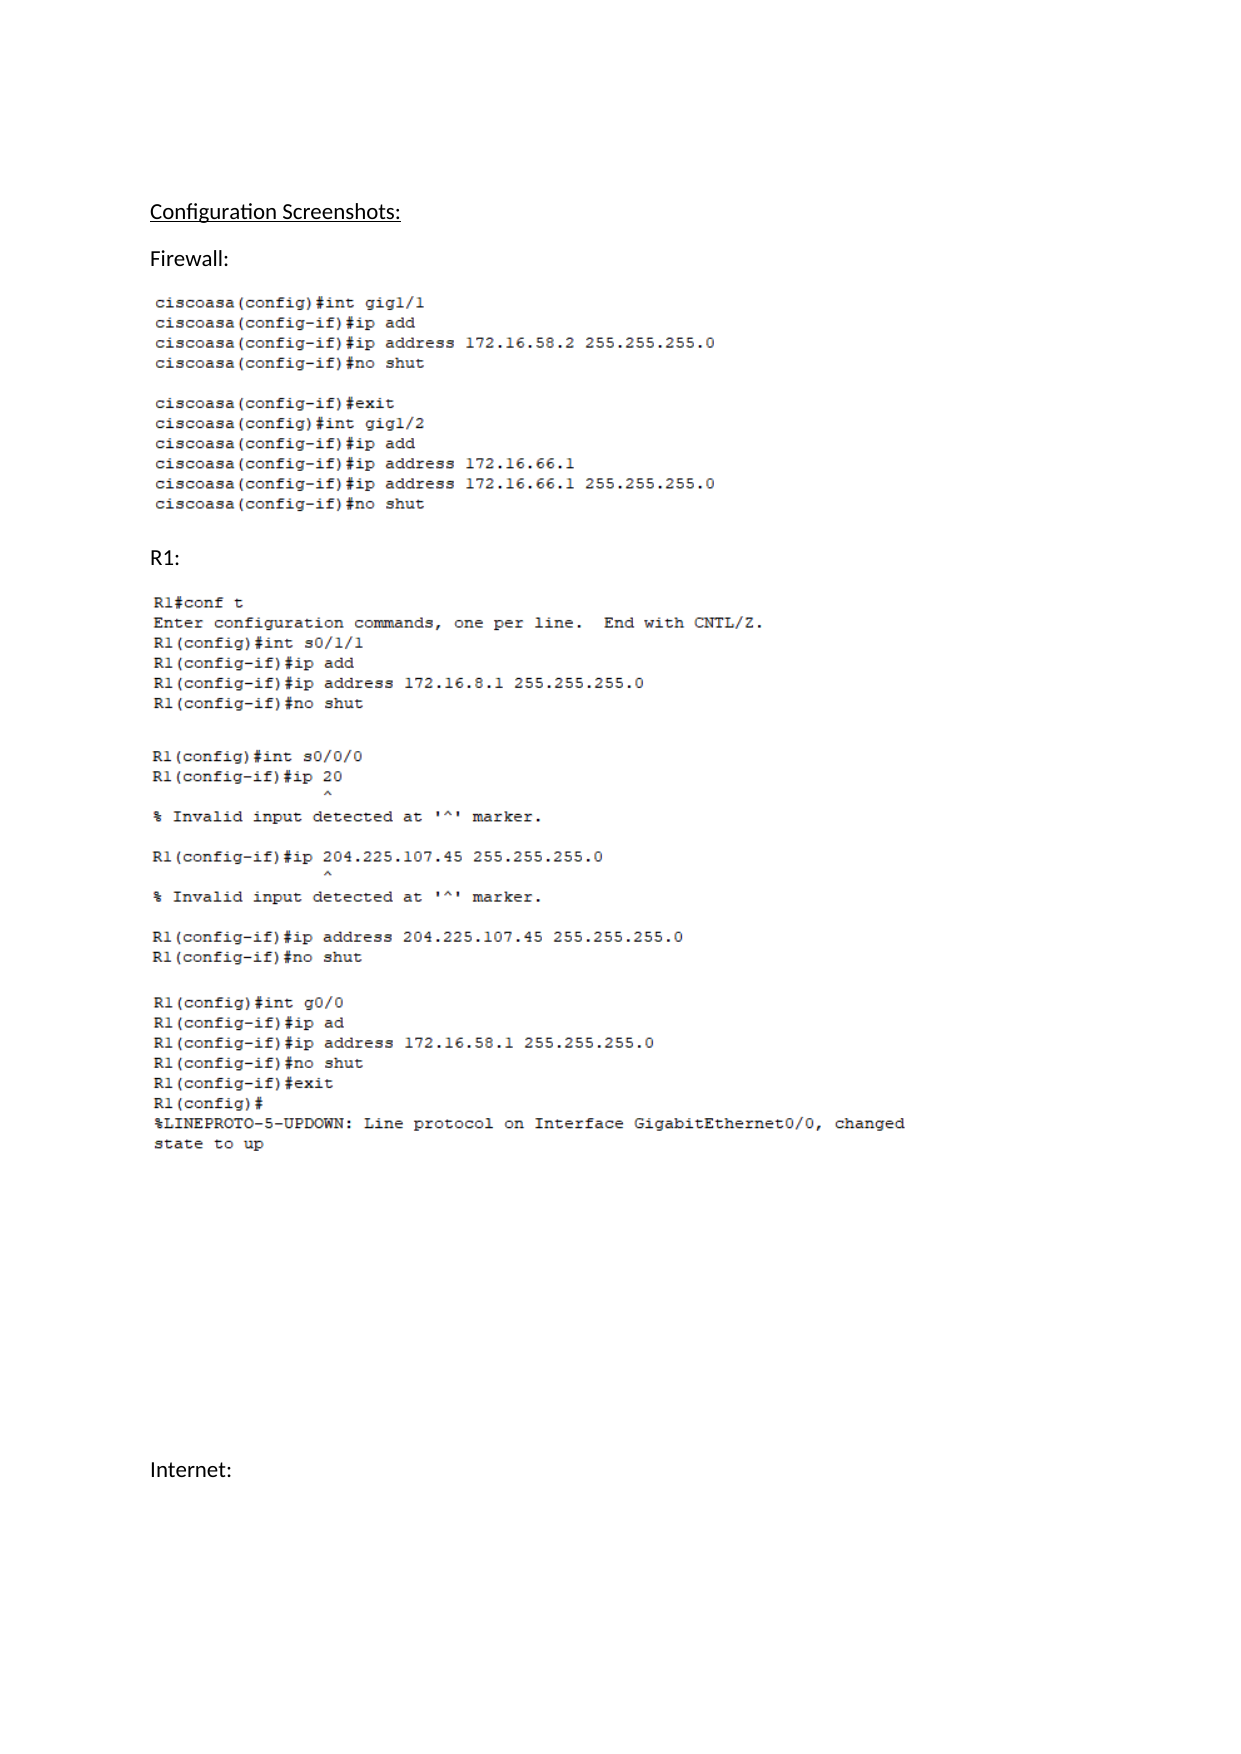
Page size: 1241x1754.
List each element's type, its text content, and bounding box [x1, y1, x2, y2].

picture [150, 290, 759, 525]
picture [150, 740, 696, 972]
picture [150, 990, 915, 1156]
text R1: [150, 543, 1090, 571]
text Internet: [150, 1455, 1090, 1483]
text Configuration Screenshots: [150, 197, 1090, 225]
picture [150, 590, 797, 722]
text Firewall: [150, 244, 1090, 272]
